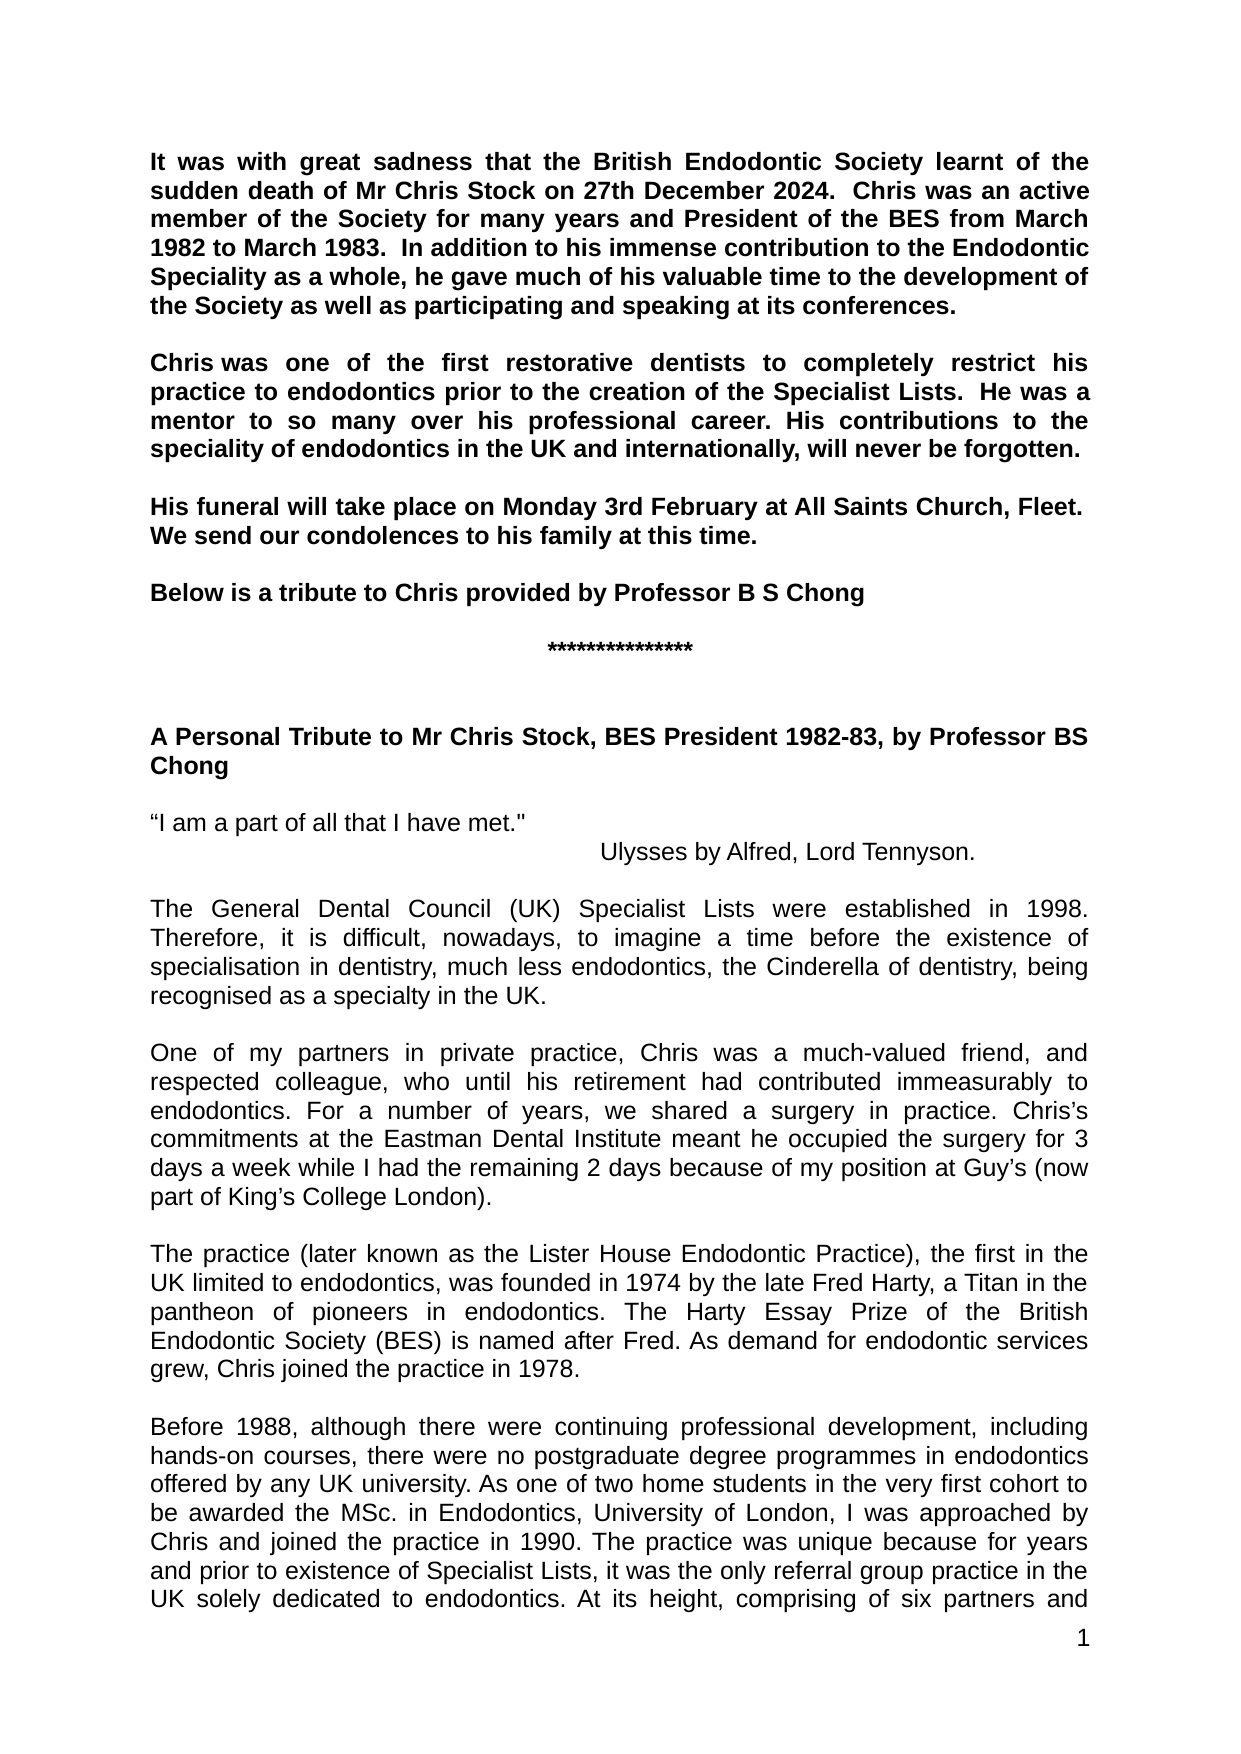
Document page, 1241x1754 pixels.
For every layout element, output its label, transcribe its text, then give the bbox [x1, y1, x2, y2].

text A Personal Tribute to Mr Chris Stock, BES President 1982-83, by Professor BS Chong [150, 722, 1090, 779]
text The General Dental Council (UK) Specialist Lists were established in 1998. Therefore, it is difficult, nowadays, to imagine a time before the existence of specialisation in dentistry, much less endodontics, the Cinderella of dentistry, being recognised as a specialty in the UK. [150, 894, 1090, 1009]
text Ulysses by Alfred, Lord Tennyson. [525, 837, 1090, 866]
text “I am a part of all that I have met." [150, 808, 1090, 837]
text Chris was one of the first restorative dentists to completely restrict his practice to endodontics prior to the creation of the Specialist Lists. He was a mentor to so many over his professional career. His contributions to the speciality of endodontics in the UK and internationally, will never be forgotten. [150, 348, 1090, 463]
text One of my partners in private practice, Chris was a much-valued friend, and respected colleague, who until his retirement had contributed immeasurably to endodontics. For a number of years, we shared a surgery in practice. Chris’s commitments at the Eastman Dental Institute meant he occupied the surgery for 3 days a week while I had the remaining 2 days because of my position at Guy’s (now part of King’s College London). [150, 1038, 1090, 1211]
text His funeral will take place on Monday 3rd February at All Saints Church, Fleet. We send our condolences to his family at this time. [150, 492, 1090, 549]
text Below is a tribute to Chris provided by Professor B S Chong [150, 578, 1090, 607]
text It was with great sadness that the British Endodontic Society learnt of the sudden death of Mr Chris Stock on 27th December 2024. Chris was an active member of the Society for many years and President of the BES from March 1982 to March 1983. In addition to his immense contribution to the Endodontic Speciality as a whole, he gave much of his valuable time to the development of the Society as well as participating and speaking at its conferences. [150, 147, 1090, 319]
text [150, 1412, 1090, 1613]
text The practice (later known as the Lister House Endodontic Practice), the first in the UK limited to endodontics, was founded in 1974 by the late Fred Harty, a Titan in the pantheon of pioneers in endodontics. The Harty Essay Prize of the British Endodontic Society (BES) is named after Fred. As demand for endodontic services grew, Chris joined the practice in 1978. [150, 1239, 1090, 1383]
text *************** [150, 636, 1090, 664]
